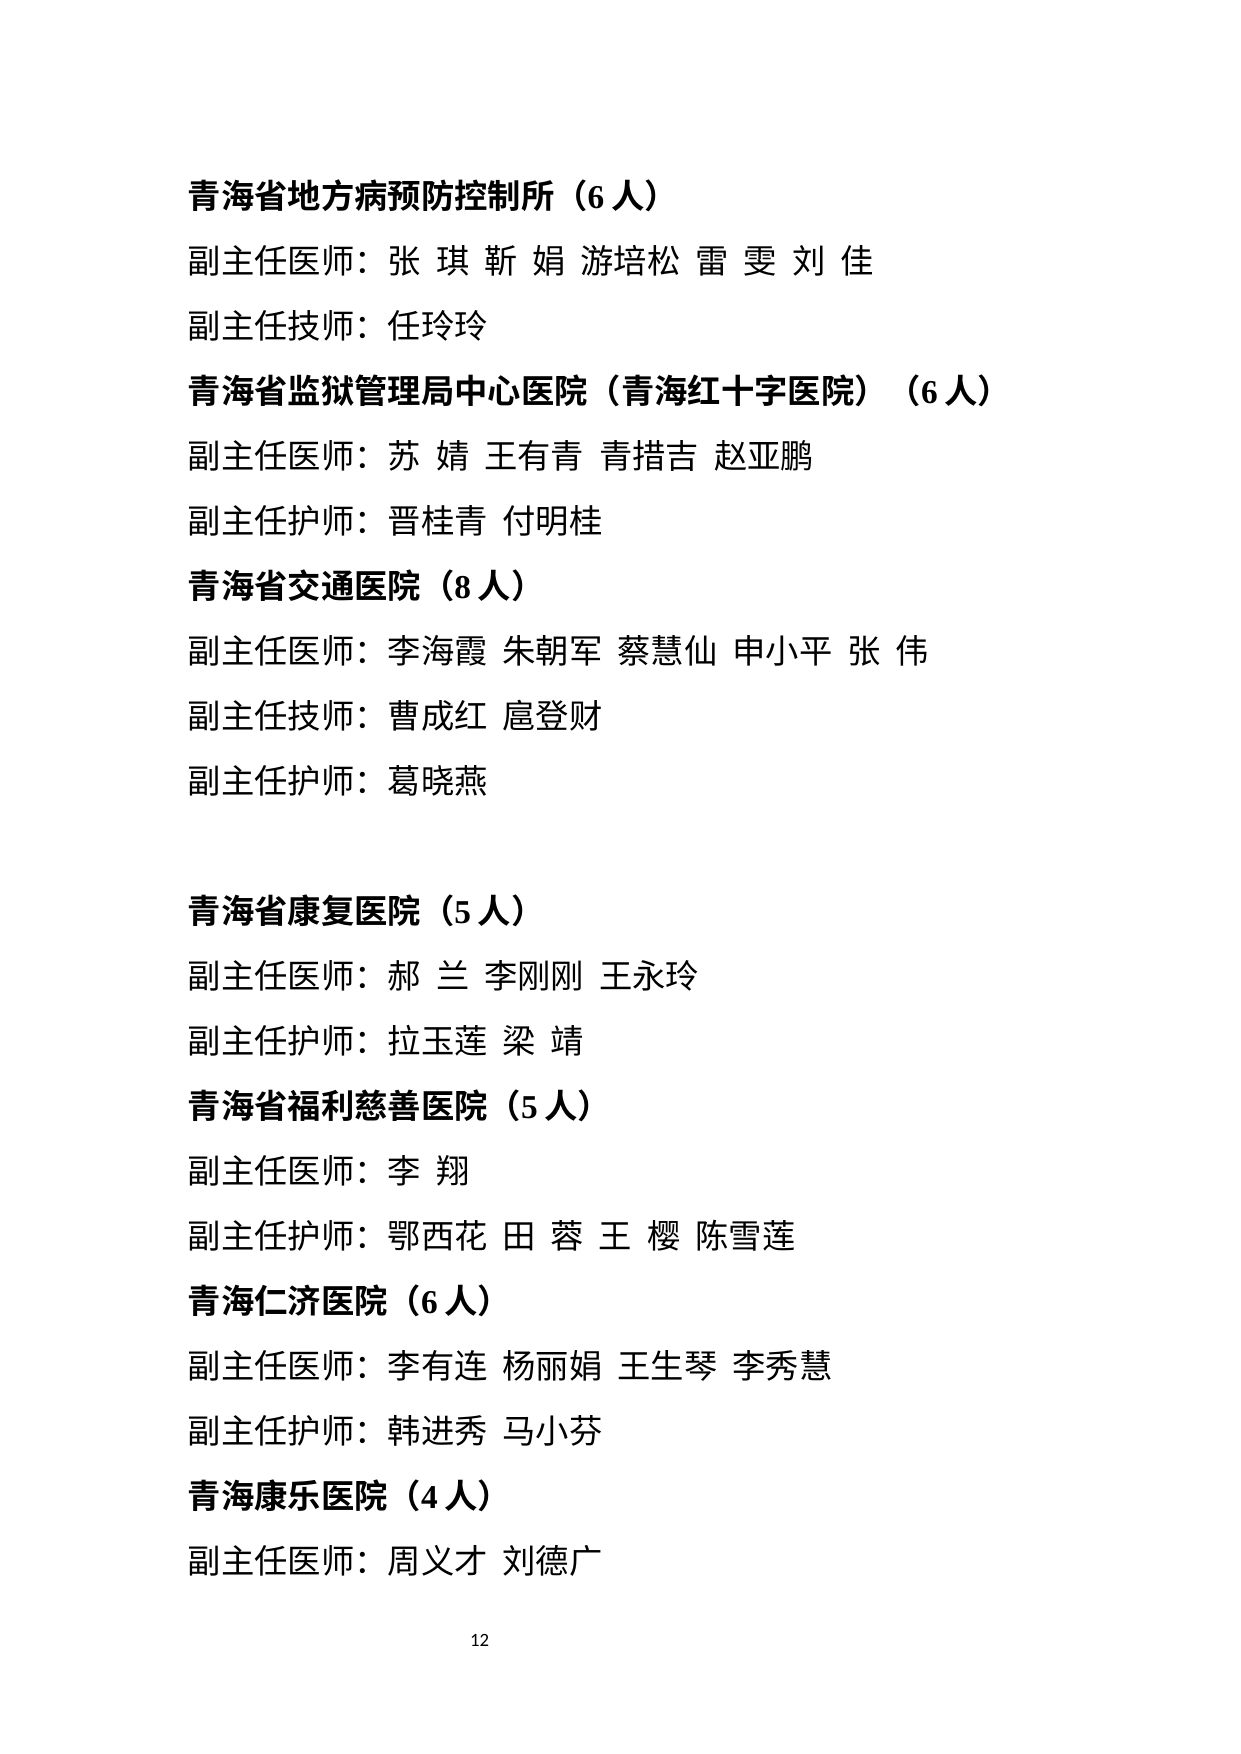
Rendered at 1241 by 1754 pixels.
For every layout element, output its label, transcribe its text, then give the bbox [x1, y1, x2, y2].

text 青海省交通医院（8人） [187, 552, 1053, 617]
text 青海省康复医院（5人） [187, 877, 1053, 942]
text 青海康乐医院（4人） [187, 1462, 1053, 1527]
text 副主任护师：晋桂青 付明桂 [187, 487, 1053, 552]
text 副主任护师：葛晓燕 [187, 747, 1053, 812]
text 副主任护师：拉玉莲 梁 靖 [187, 1007, 1053, 1072]
text 副主任技师：任玲玲 [187, 292, 1053, 357]
text 副主任技师：曹成红 扈登财 [187, 682, 1053, 747]
text 副主任医师：李 翔 [187, 1137, 1053, 1202]
text 青海仁济医院（6人） [187, 1267, 1053, 1332]
text 副主任护师：鄂西花 田 蓉 王 樱 陈雪莲 [187, 1202, 1053, 1267]
text 副主任医师：郝 兰 李刚刚 王永玲 [187, 942, 1053, 1007]
text 青海省福利慈善医院（5人） [187, 1072, 1053, 1137]
text 副主任医师：李海霞 朱朝军 蔡慧仙 申小平 张 伟 [187, 617, 1053, 682]
text 副主任医师：李有连 杨丽娟 王生琴 李秀慧 [187, 1332, 1053, 1397]
text 副主任医师：周义才 刘德广 [187, 1527, 1053, 1592]
text 青海省地方病预防控制所（6人） [187, 162, 1053, 227]
text 青海省监狱管理局中心医院（青海红十字医院）（6人） [187, 357, 1053, 422]
text 副主任医师：苏 婧 王有青 青措吉 赵亚鹏 [187, 422, 1053, 487]
text 副主任医师：张 琪 靳 娟 游培松 雷 雯 刘 佳 [187, 227, 1053, 292]
text 副主任护师：韩进秀 马小芬 [187, 1397, 1053, 1462]
